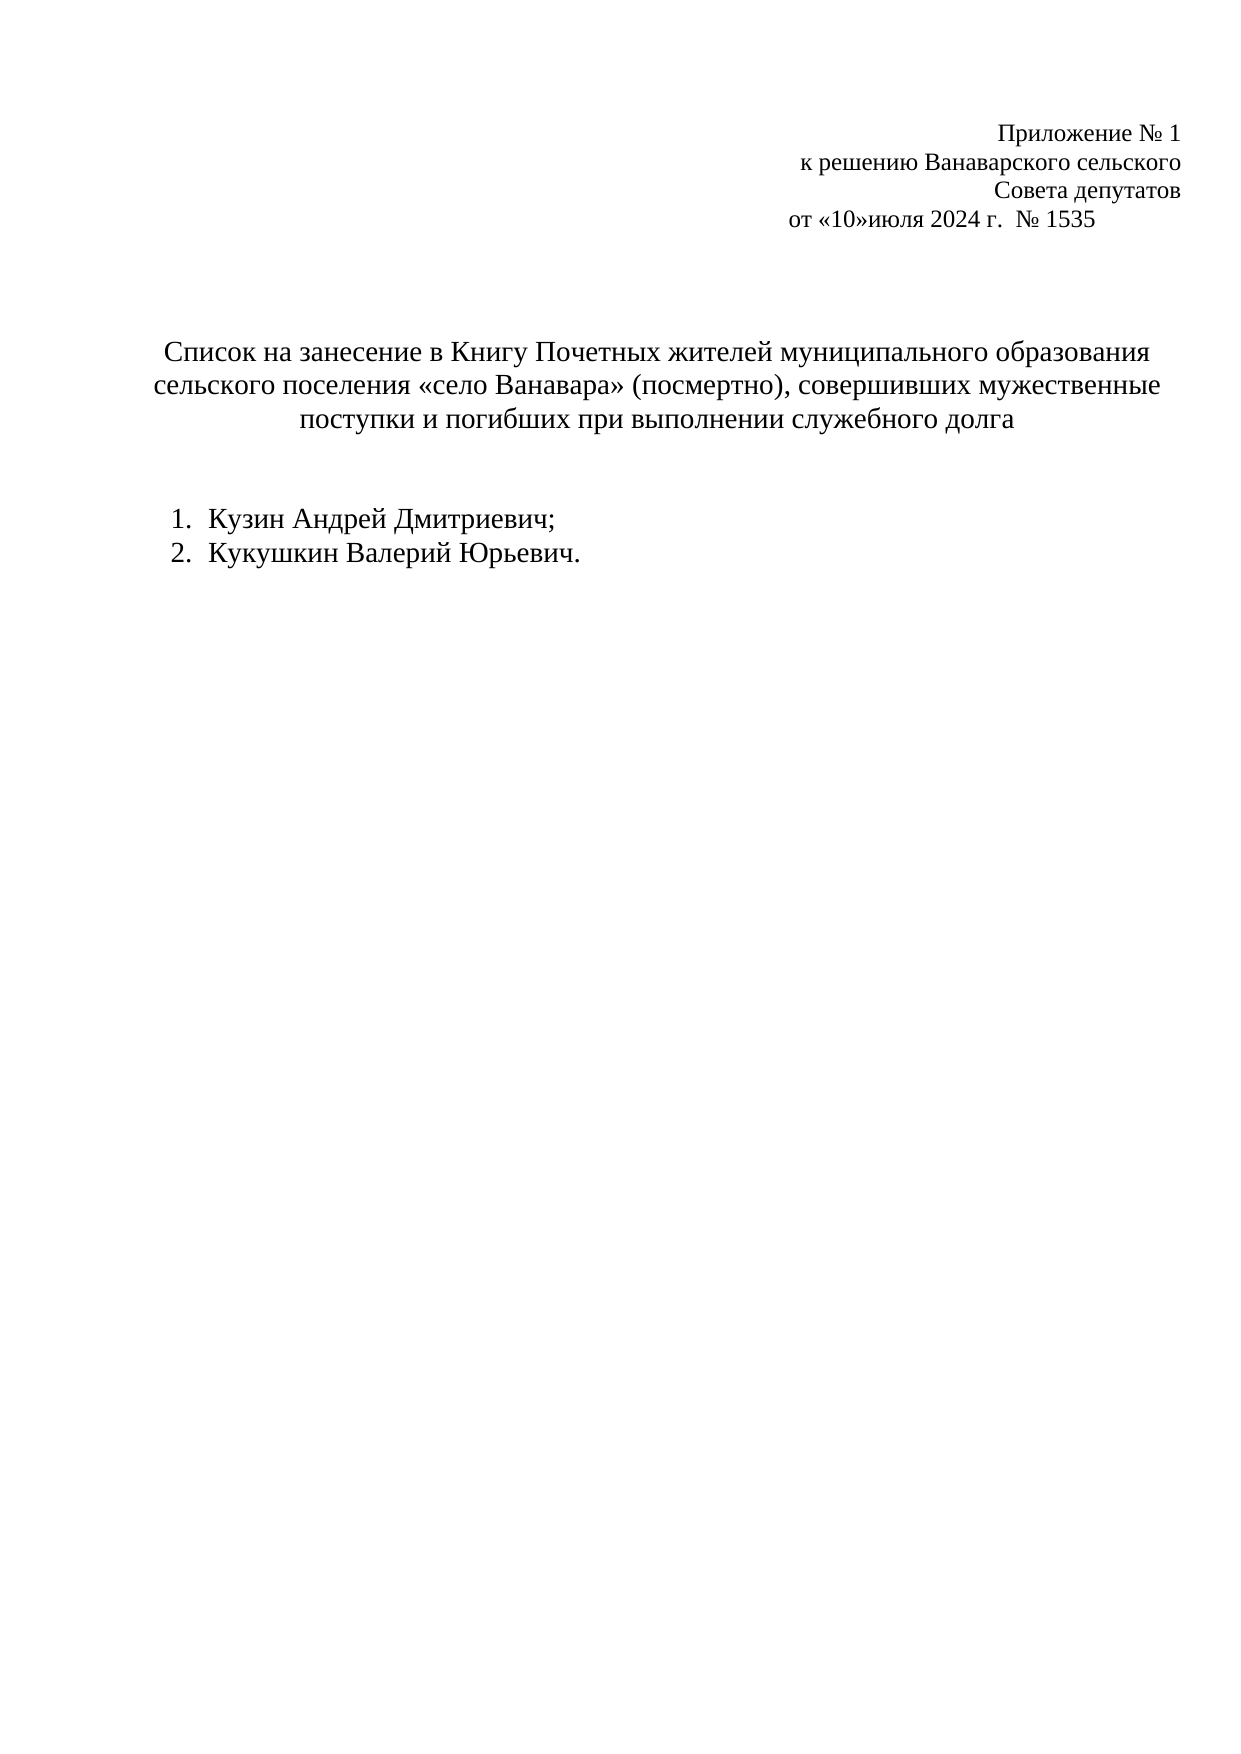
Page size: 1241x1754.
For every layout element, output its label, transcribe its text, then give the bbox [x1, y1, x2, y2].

text Приложение № 1 [133, 118, 1181, 147]
text Список на занесение в Книгу Почетных жителей муниципального образования сельского поселения «село Ванавара» (посмертно), совершивших мужественные поступки и погибших при выполнении служебного долга [133, 334, 1181, 434]
list Кукушкин Валерий Юрьевич. [170, 535, 1181, 568]
list Кузин Андрей Дмитриевич; [170, 501, 1181, 535]
text к решению Ванаварского сельского Совета депутатов [797, 147, 1181, 204]
text от «10»июля 2024 г. № 1535 [133, 204, 1181, 233]
